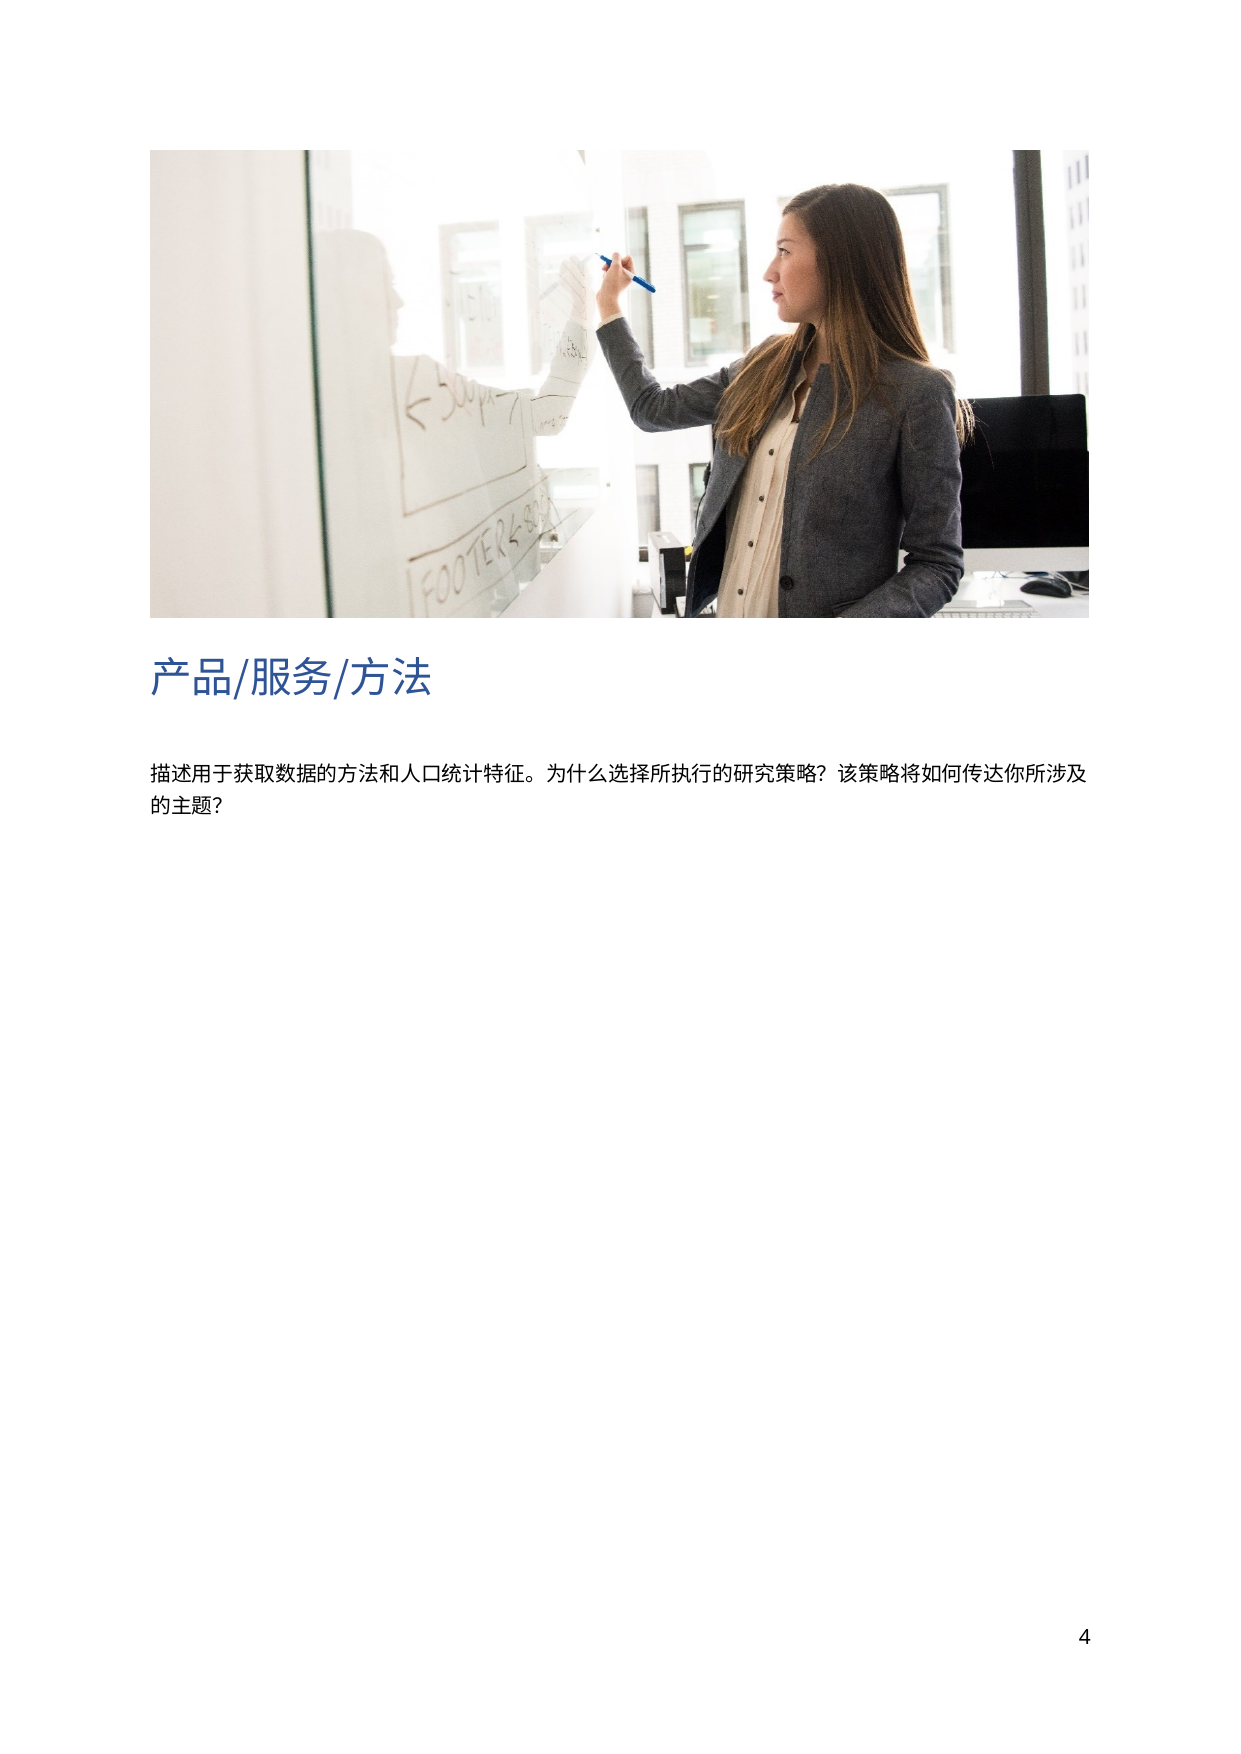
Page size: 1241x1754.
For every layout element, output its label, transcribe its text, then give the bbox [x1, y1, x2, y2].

subtitle 产品/服务/方法 [150, 644, 1090, 705]
picture [150, 150, 1089, 618]
text 描述用于获取数据的方法和人口统计特征。为什么选择所执行的研究策略？该策略将如何传达你所涉及的主题？ [150, 757, 1090, 819]
